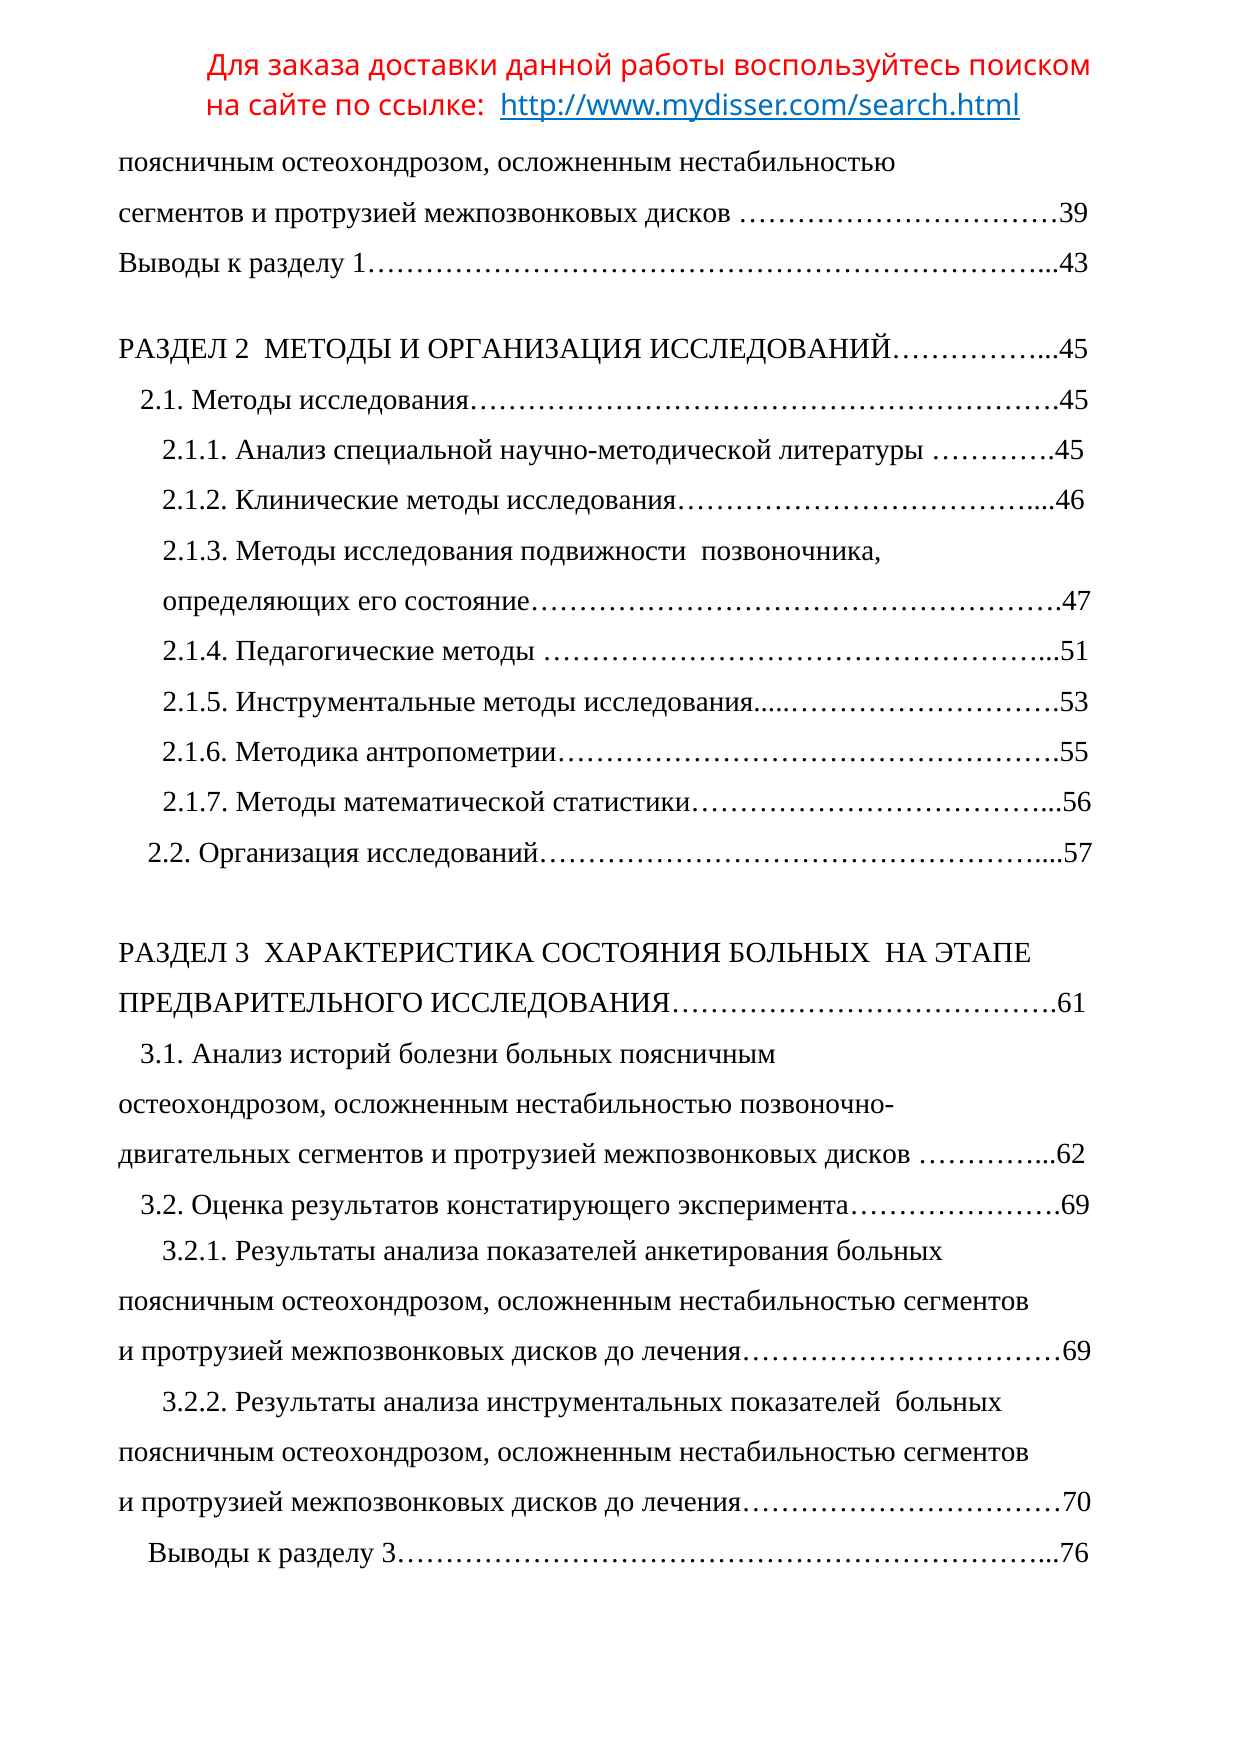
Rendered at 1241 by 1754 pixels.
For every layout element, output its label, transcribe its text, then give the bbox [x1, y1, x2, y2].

text 3.1. Анализ историй болезни больных поясничным [118, 1036, 1107, 1069]
text 2.1.4. Педагогические методы ……………………………………………...51 [118, 633, 1107, 667]
text поясничным остеохондрозом, осложненным нестабильностью сегментов [118, 1283, 1240, 1317]
text сегментов и протрузией межпозвонковых дисков ……………………………39 [118, 195, 1107, 228]
text 2.1. Методы исследования…………………………………………………….45 [118, 382, 1240, 415]
text остеохондрозом, осложненным нестабильностью позвоночно- [118, 1086, 1107, 1120]
text и протрузией межпозвонковых дисков до лечения……………………………70 [118, 1484, 1107, 1518]
text 3.2.1. Результаты анализа показателей анкетирования больных [118, 1233, 1240, 1266]
text РАЗДЕЛ 3 ХАРАКТЕРИСТИКА СОСТОЯНИЯ БОЛЬНЫХ НА ЭТАПЕ ПРЕДВАРИТЕЛЬНОГО ИССЛЕДОВАНИЯ………………………………….61 [118, 935, 1107, 1019]
text Выводы к разделу 3…………………………………………………………...76 [148, 1535, 1107, 1568]
text РАЗДЕЛ 2 МЕТОДЫ И ОРГАНИЗАЦИЯ ИССЛЕДОВАНИЙ……………...45 [118, 332, 1107, 365]
text Выводы к разделу 1……………………………………………………………...43 [118, 245, 1107, 279]
text определяющих его состояние……………………………………………….47 [118, 583, 1107, 617]
text 2.2. Организация исследований……………………………………………....57 [118, 835, 1108, 868]
text 2.1.5. Инструментальные методы исследования.....……………………….53 [118, 684, 1107, 717]
text 2.1.3. Методы исследования подвижности позвоночника, [118, 533, 1107, 566]
text 2.1.6. Методика антропометрии…………………………………………….55 [118, 734, 1107, 768]
text 2.1.1. Анализ специальной научно-методической литературы ………….45 [118, 432, 1240, 466]
text и протрузией межпозвонковых дисков до лечения……………………………69 [118, 1333, 1240, 1367]
text 3.2. Оценка результатов констатирующего эксперимента………………….69 [118, 1187, 1107, 1220]
text поясничным остеохондрозом, осложненным нестабильностью [118, 144, 1107, 178]
text 3.2.2. Результаты анализа инструментальных показателей больных поясничным остеохондрозом, осложненным нестабильностью сегментов [118, 1384, 1107, 1468]
text 2.1.2. Клинические методы исследования………………………………....46 [118, 482, 1107, 516]
text двигательных сегментов и протрузией межпозвонковых дисков …………...62 [118, 1137, 1107, 1170]
text 2.1.7. Методы математической статистики………………………………...56 [118, 784, 1107, 818]
